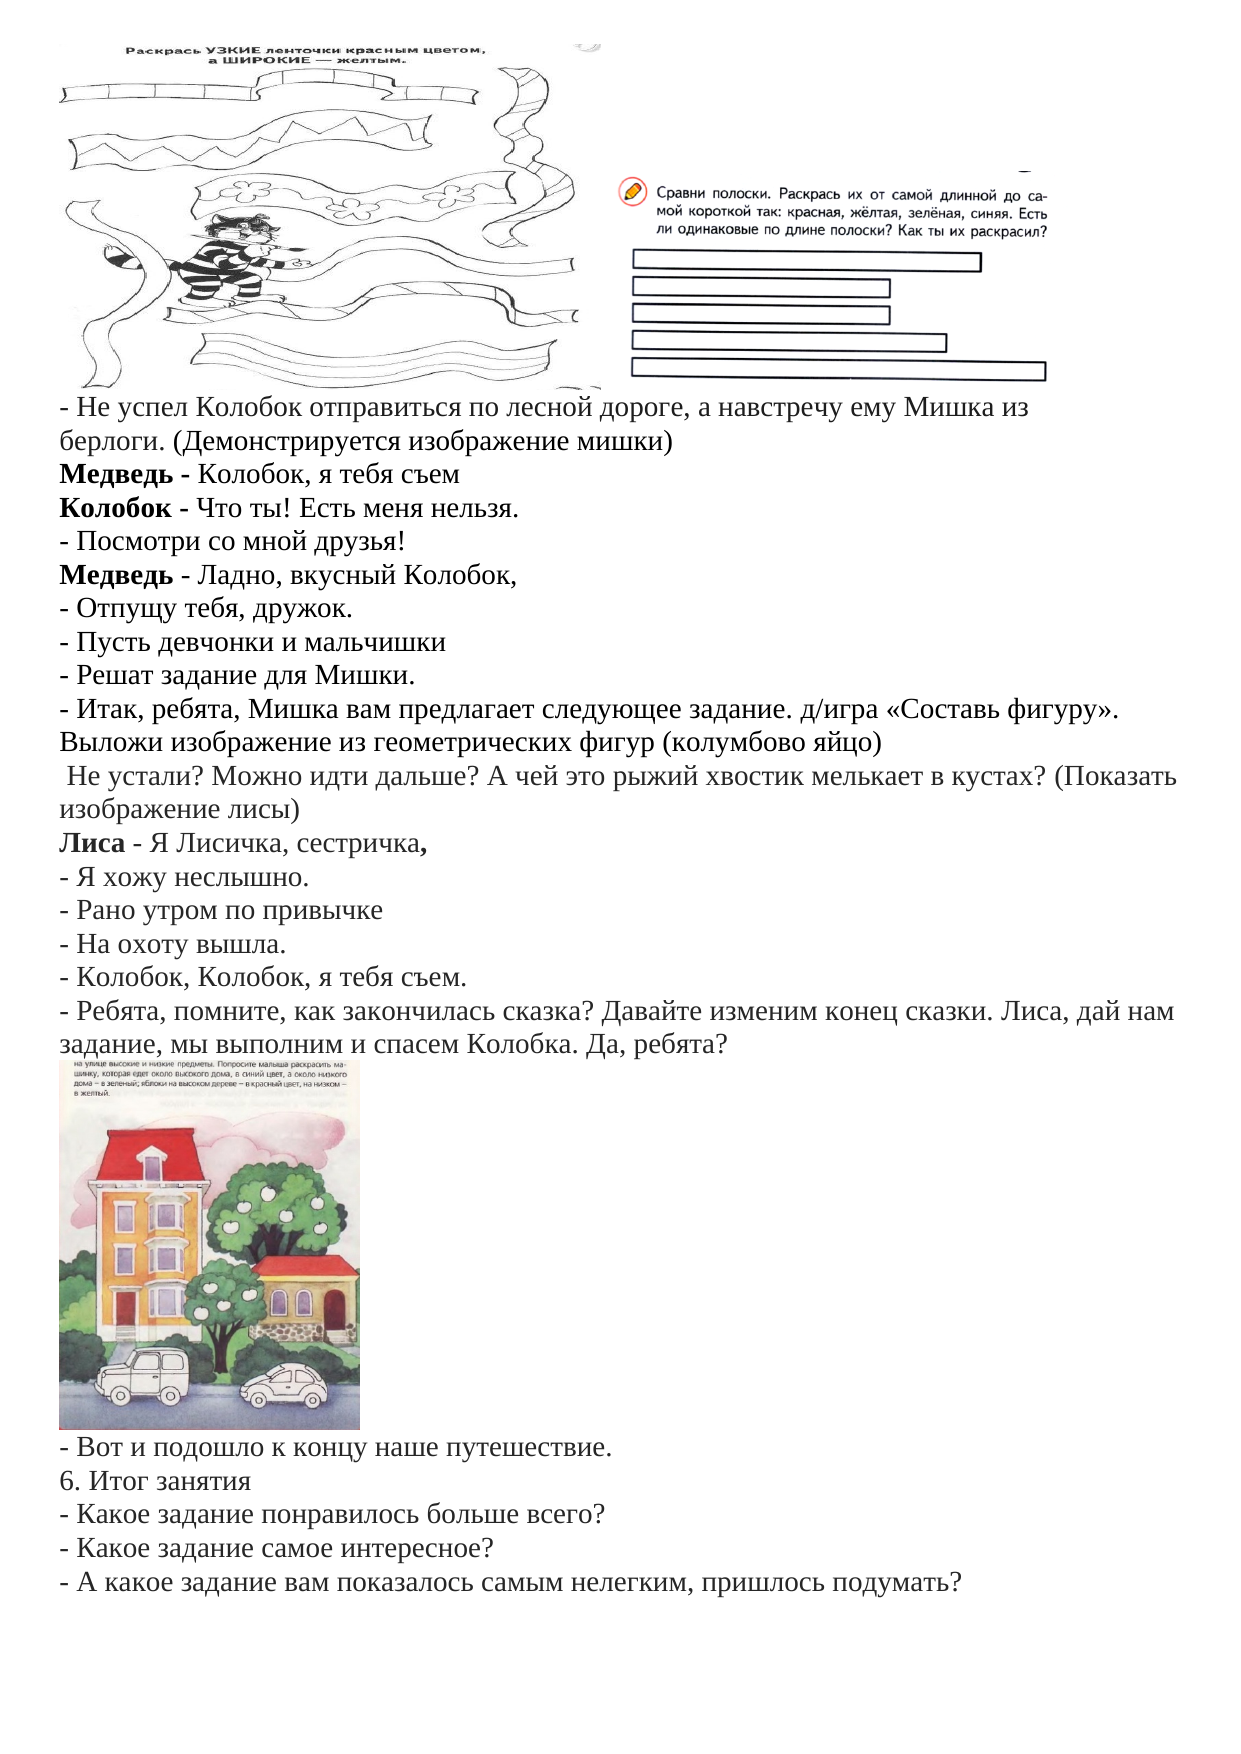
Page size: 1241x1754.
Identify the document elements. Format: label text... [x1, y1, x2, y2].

text - Я хожу неслышно. [59, 859, 1211, 892]
text - Пусть девчонки и мальчишки [59, 624, 1211, 657]
text - А какое задание вам показалось самым нелегким, пришлось подумать? [59, 1564, 1211, 1597]
text Медведь - Колобок, я тебя съем [59, 456, 1211, 490]
text Колобок - Что ты! Есть меня нельзя. [59, 490, 1211, 523]
text - Колобок, Колобок, я тебя съем. [59, 959, 1211, 993]
text Лиса - Я Лисичка, сестричка, [59, 825, 1211, 859]
text Выложи изображение из геометрических фигур (колумбово яйцо) [59, 724, 1211, 758]
text - Вот и подошло к концу наше путешествие. [59, 1429, 1211, 1463]
text Не устали? Можно идти дальше? А чей это рыжий хвостик мелькает в кустах? (Показать изображение лисы) [59, 758, 1211, 825]
picture [59, 1060, 360, 1430]
text - Не успел Колобок отправиться по лесной дороге, а навстречу ему Мишка из берлоги. (Демонстрируется изображение мишки) [59, 389, 1211, 456]
picture [59, 44, 1068, 390]
text - Какое задание самое интересное? [59, 1530, 1211, 1564]
text - Отпущу тебя, дружок. [59, 590, 1211, 624]
text - Рано утром по привычке [59, 892, 1211, 926]
text - Какое задание понравилось больше всего? [59, 1497, 1211, 1530]
text - Ребята, помните, как закончилась сказка? Давайте изменим конец сказки. Лиса, дай нам задание, мы выполним и спасем Колобка. Да, ребята? [59, 993, 1211, 1060]
text Медведь - Ладно, вкусный Колобок, [59, 557, 1211, 590]
text - Решат задание для Мишки. [59, 657, 1211, 691]
text - На охоту вышла. [59, 926, 1211, 959]
text - Посмотри со мной друзья! [59, 523, 1211, 557]
text 6. Итог занятия [59, 1463, 1211, 1497]
text - Итак, ребята, Мишка вам предлагает следующее задание. д/игра «Составь фигуру». [59, 691, 1211, 724]
